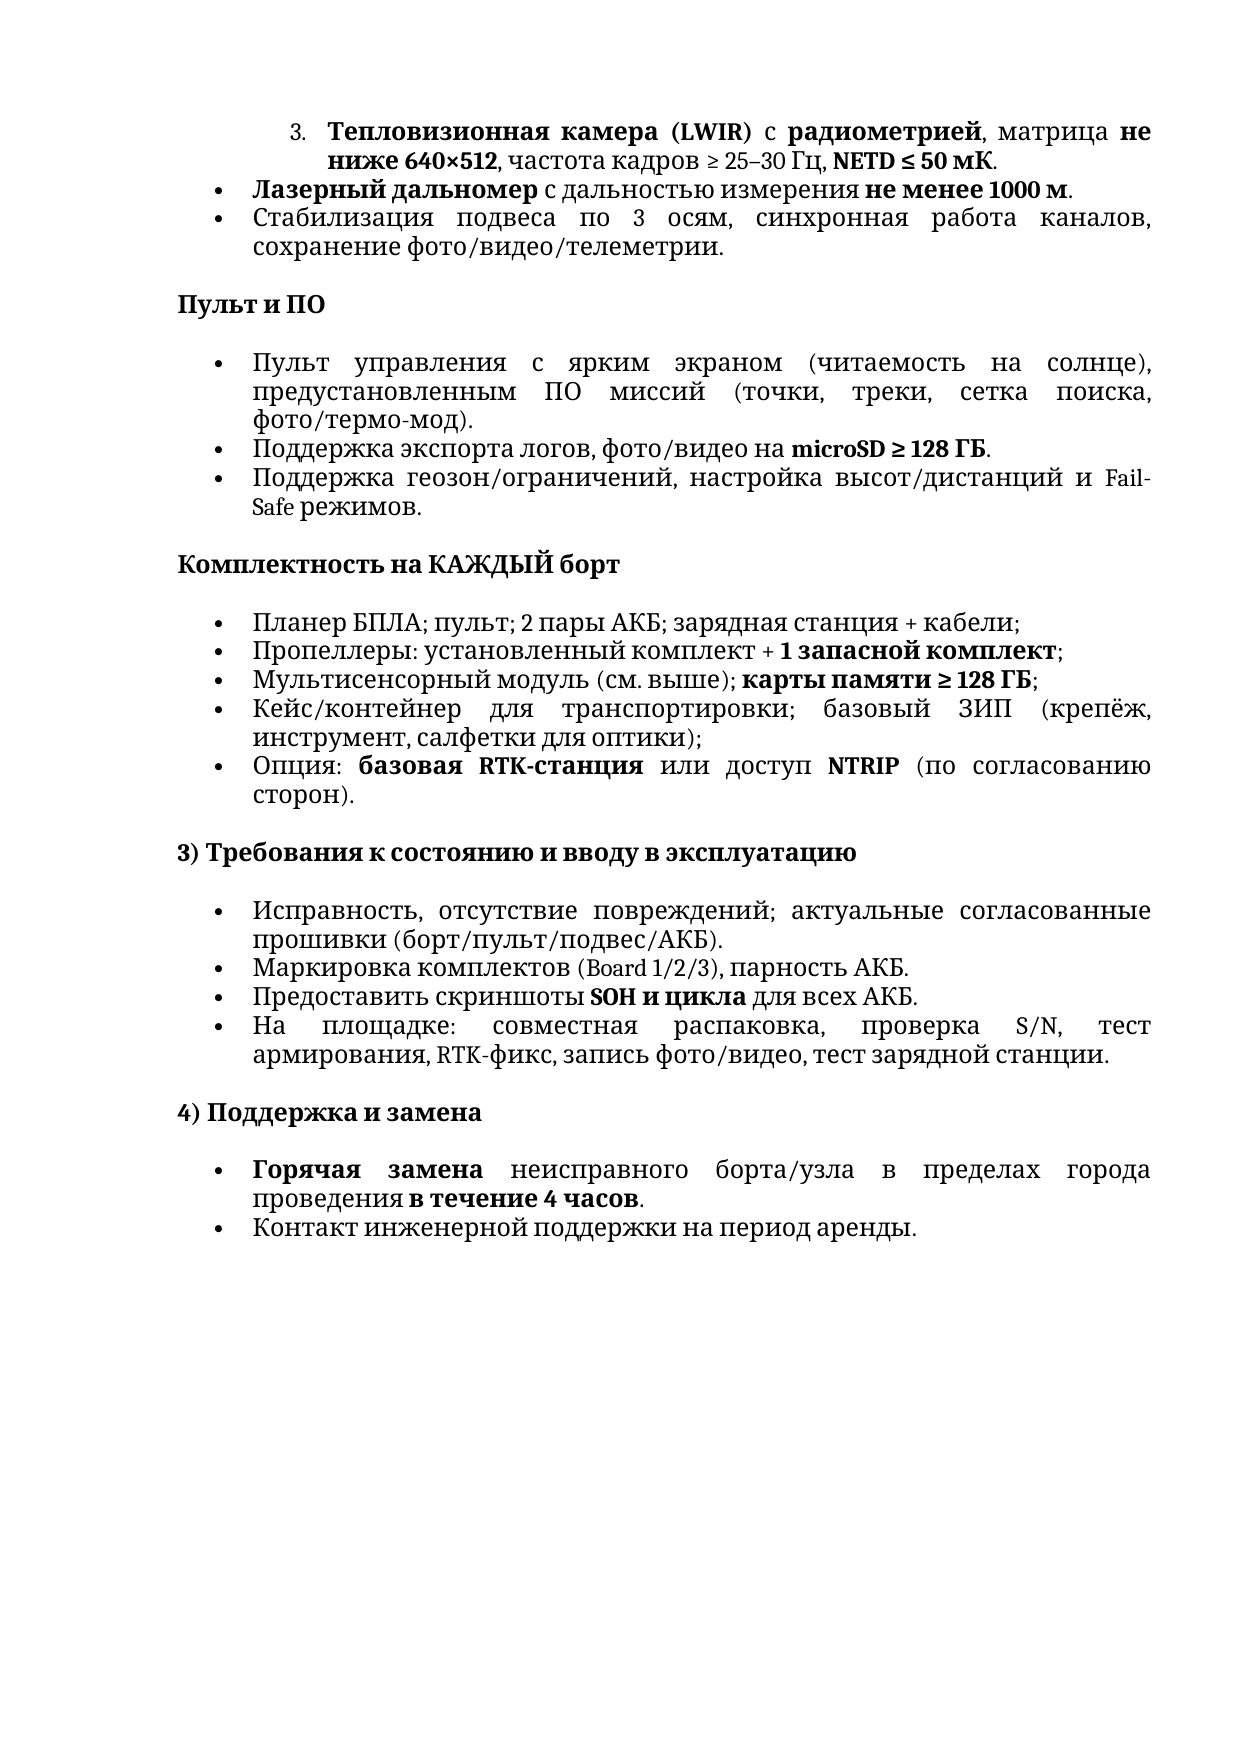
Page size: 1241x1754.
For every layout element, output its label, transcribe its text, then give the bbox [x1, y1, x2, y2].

list Лазерный дальномер с дальностью измерения не менее 1000 м. [215, 176, 1152, 204]
list Горячая замена неисправного борта/узла в пределах города проведения в течение 4 часов. [215, 1156, 1152, 1214]
list Маркировка комплектов (Board 1/2/3), парность АКБ. [215, 954, 1152, 983]
list Мультисенсорный модуль (см. выше); карты памяти ≥ 128 ГБ; [215, 666, 1152, 695]
list Пропеллеры: установленный комплект + 1 запасной комплект; [215, 637, 1152, 666]
text Комплектность на КАЖДЫЙ борт [177, 551, 1152, 579]
text 4) Поддержка и замена [177, 1098, 1152, 1127]
list Стабилизация подвеса по 3 осям, синхронная работа каналов, сохранение фото/видео/телеметрии. [215, 204, 1152, 262]
list Кейс/контейнер для транспортировки; базовый ЗИП (крепёж, инструмент, салфетки для оптики); [215, 695, 1152, 752]
text Пульт и ПО [177, 291, 1152, 320]
list Поддержка экспорта логов, фото/видео на microSD ≥ 128 ГБ. [215, 435, 1152, 464]
list Опция: базовая RTK-станция или доступ NTRIP (по согласованию сторон). [215, 752, 1152, 810]
text 3) Требования к состоянию и вводу в эксплуатацию [177, 839, 1152, 868]
list Исправность, отсутствие повреждений; актуальные согласованные прошивки (борт/пульт/подвес/АКБ). [215, 897, 1152, 954]
list Пульт управления с ярким экраном (читаемость на солнце), предустановленным ПО миссий (точки, треки, сетка поиска, фото/термо-мод). [215, 349, 1152, 435]
list На площадке: совместная распаковка, проверка S/N, тест армирования, RTK-фикс, запись фото/видео, тест зарядной станции. [215, 1012, 1152, 1069]
list Поддержка геозон/ограничений, настройка высот/дистанций и Fail-Safe режимов. [215, 464, 1152, 521]
list Тепловизионная камера (LWIR) с радиометрией, матрица не ниже 640×512, частота кадров ≥ 25–30 Гц, NETD ≤ 50 мК. [290, 118, 1152, 176]
list Предоставить скриншоты SOH и цикла для всех АКБ. [215, 983, 1152, 1012]
list Планер БПЛА; пульт; 2 пары АКБ; зарядная станция + кабели; [215, 608, 1152, 637]
list Контакт инженерной поддержки на период аренды. [215, 1214, 1152, 1243]
